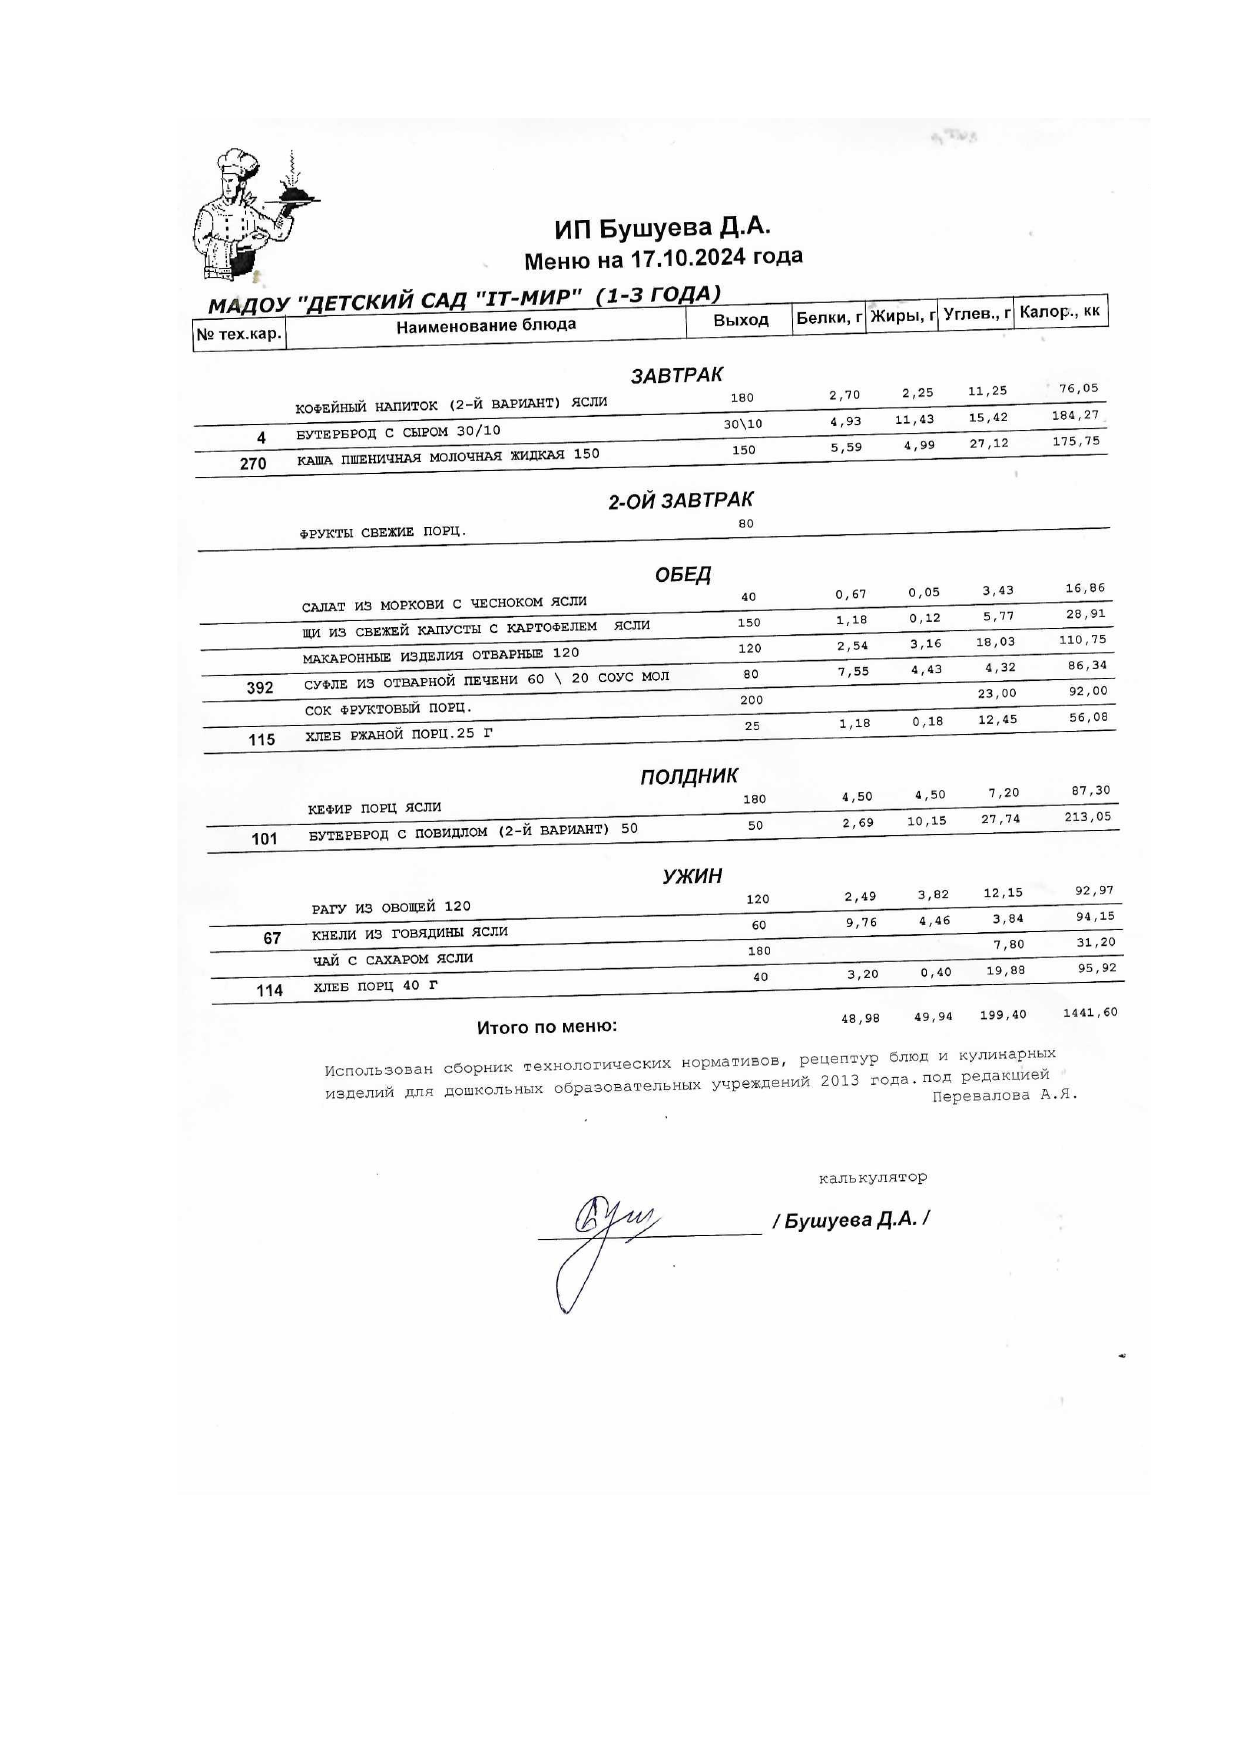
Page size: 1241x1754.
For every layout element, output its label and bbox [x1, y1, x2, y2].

picture [177, 118, 1151, 1495]
